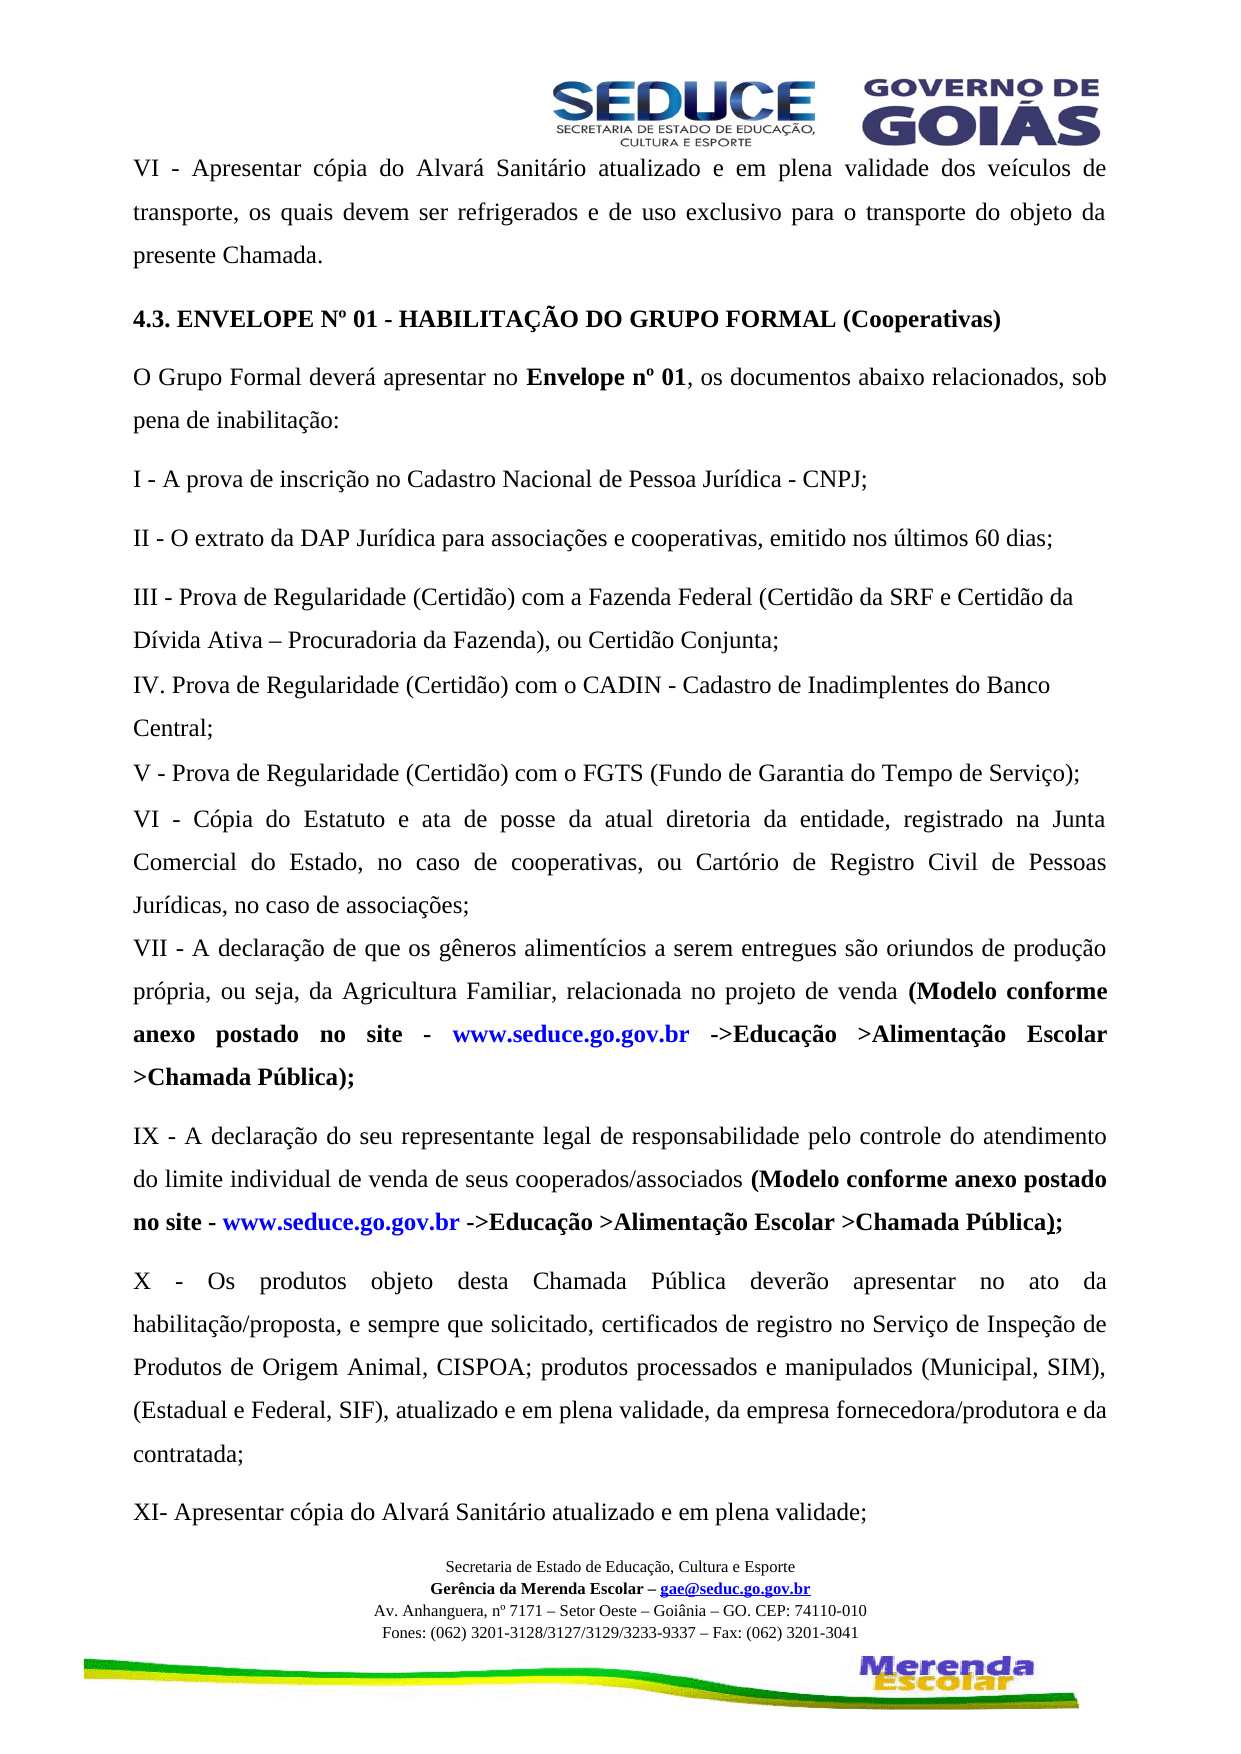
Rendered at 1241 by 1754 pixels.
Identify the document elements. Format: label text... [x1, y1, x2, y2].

text IX - A declaração do seu representante legal de responsabilidade pelo controle do atendimento do limite individual de venda de seus cooperados/associados (Modelo conforme anexo postado no site - www.seduce.go.gov.br ->Educação >Alimentação Escolar >Chamada Pública); [133, 1121, 1107, 1236]
text V - Prova de Regularidade (Certidão) com o FGTS (Fundo de Garantia do Tempo de Serviço); [133, 758, 1107, 787]
picture [552, 73, 1108, 154]
text XI- Apresentar cópia do Alvará Sanitário atualizado e em plena validade; [133, 1497, 1107, 1526]
text IV. Prova de Regularidade (Certidão) com o CADIN - Cadastro de Inadimplentes do Banco Central; [133, 670, 1107, 742]
text VI - Cópia do Estatuto e ata de posse da atual diretoria da entidade, registrado na Junta Comercial do Estado, no caso de cooperativas, ou Cartório de Registro Civil de Pessoas Jurídicas, no caso de associações; [133, 804, 1107, 919]
text I - A prova de inscrição no Cadastro Nacional de Pessoa Jurídica - CNPJ; [133, 464, 1107, 493]
text II - O extrato da DAP Jurídica para associações e cooperativas, emitido nos últimos 60 dias; [133, 523, 1107, 552]
text X - Os produtos objeto desta Chamada Pública deverão apresentar no ato da habilitação/proposta, e sempre que solicitado, certificados de registro no Serviço de Inspeção de Produtos de Origem Animal, CISPOA; produtos processados e manipulados (Municipal, SIM), (Estadual e Federal, SIF), atualizado e em plena validade, da empresa fornecedora/produtora e da contratada; [133, 1266, 1107, 1467]
text 4.3. ENVELOPE Nº 01 - HABILITAÇÃO DO GRUPO FORMAL (Cooperativas) [133, 304, 1107, 332]
text VI - Apresentar cópia do Alvará Sanitário atualizado e em plena validade dos veículos de transporte, os quais devem ser refrigerados e de uso exclusivo para o transporte do objeto da presente Chamada. [133, 153, 1107, 268]
text III - Prova de Regularidade (Certidão) com a Fazenda Federal (Certidão da SRF e Certidão da Dívida Ativa – Procuradoria da Fazenda), ou Certidão Conjunta; [133, 582, 1107, 654]
text VII - A declaração de que os gêneros alimentícios a serem entregues são oriundos de produção própria, ou seja, da Agricultura Familiar, relacionada no projeto de venda (Modelo conforme anexo postado no site - www.seduce.go.gov.br ->Educação >Alimentação Escolar >Chamada Pública); [133, 933, 1107, 1091]
text O Grupo Formal deverá apresentar no Envelope nº 01, os documentos abaixo relacionados, sob pena de inabilitação: [133, 362, 1107, 434]
